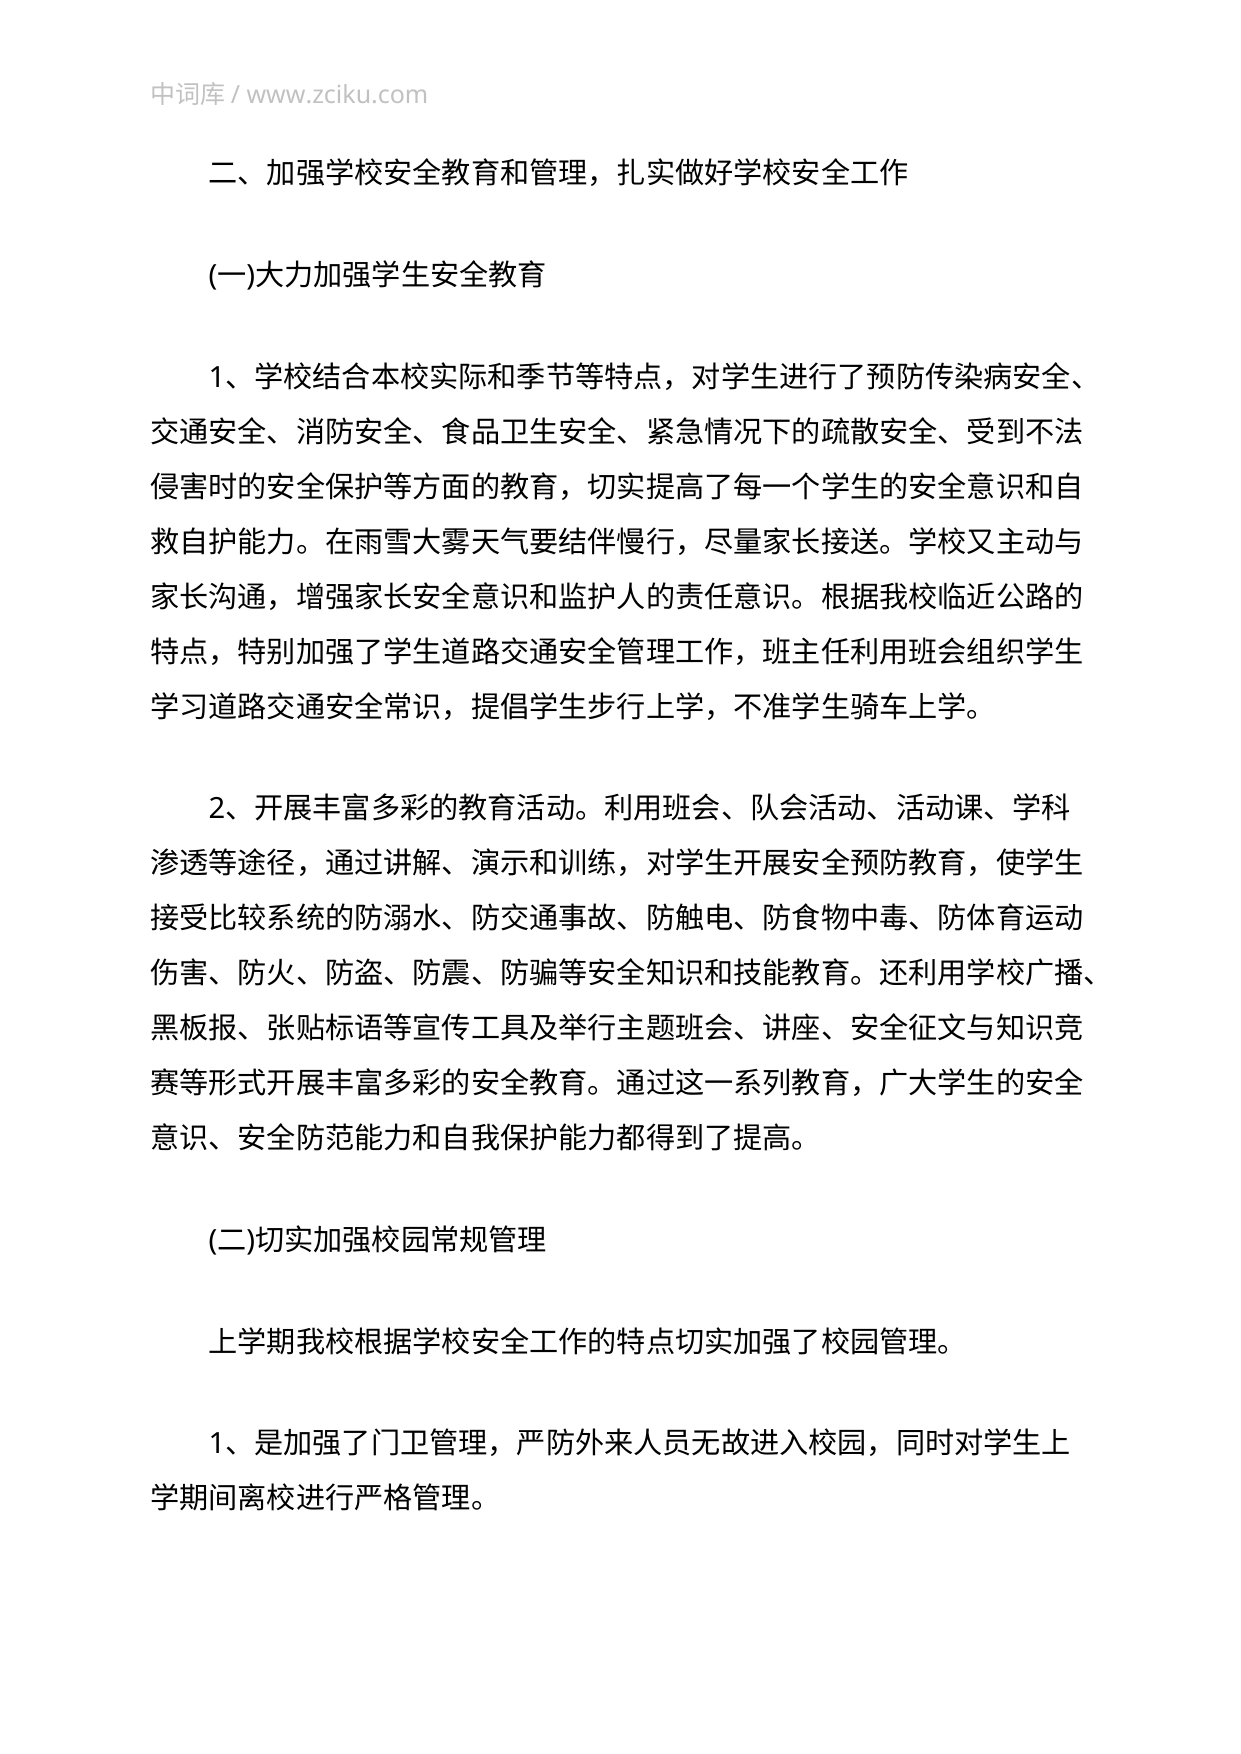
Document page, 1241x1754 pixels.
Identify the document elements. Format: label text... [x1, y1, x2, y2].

text (一)大力加强学生安全教育 [150, 252, 1090, 294]
text 2、开展丰富多彩的教育活动。利用班会、队会活动、活动课、学科渗透等途径，通过讲解、演示和训练，对学生开展安全预防教育，使学生接受比较系统的防溺水、防交通事故、防触电、防食物中毒、防体育运动伤害、防火、防盗、防震、防骗等安全知识和技能教育。还利用学校广播、黑板报、张贴标语等宣传工具及举行主题班会、讲座、安全征文与知识竞赛等形式开展丰富多彩的安全教育。通过这一系列教育，广大学生的安全意识、安全防范能力和自我保护能力都得到了提高。 [150, 785, 1090, 1157]
text 上学期我校根据学校安全工作的特点切实加强了校园管理。 [150, 1318, 1090, 1361]
text (二)切实加强校园常规管理 [150, 1216, 1090, 1259]
text 二、加强学校安全教育和管理，扎实做好学校安全工作 [150, 150, 1090, 192]
text 1、学校结合本校实际和季节等特点，对学生进行了预防传染病安全、交通安全、消防安全、食品卫生安全、紧急情况下的疏散安全、受到不法侵害时的安全保护等方面的教育，切实提高了每一个学生的安全意识和自救自护能力。在雨雪大雾天气要结伴慢行，尽量家长接送。学校又主动与家长沟通，增强家长安全意识和监护人的责任意识。根据我校临近公路的特点，特别加强了学生道路交通安全管理工作，班主任利用班会组织学生学习道路交通安全常识，提倡学生步行上学，不准学生骑车上学。 [150, 354, 1090, 726]
text 1、是加强了门卫管理，严防外来人员无故进入校园，同时对学生上学期间离校进行严格管理。 [150, 1420, 1090, 1517]
